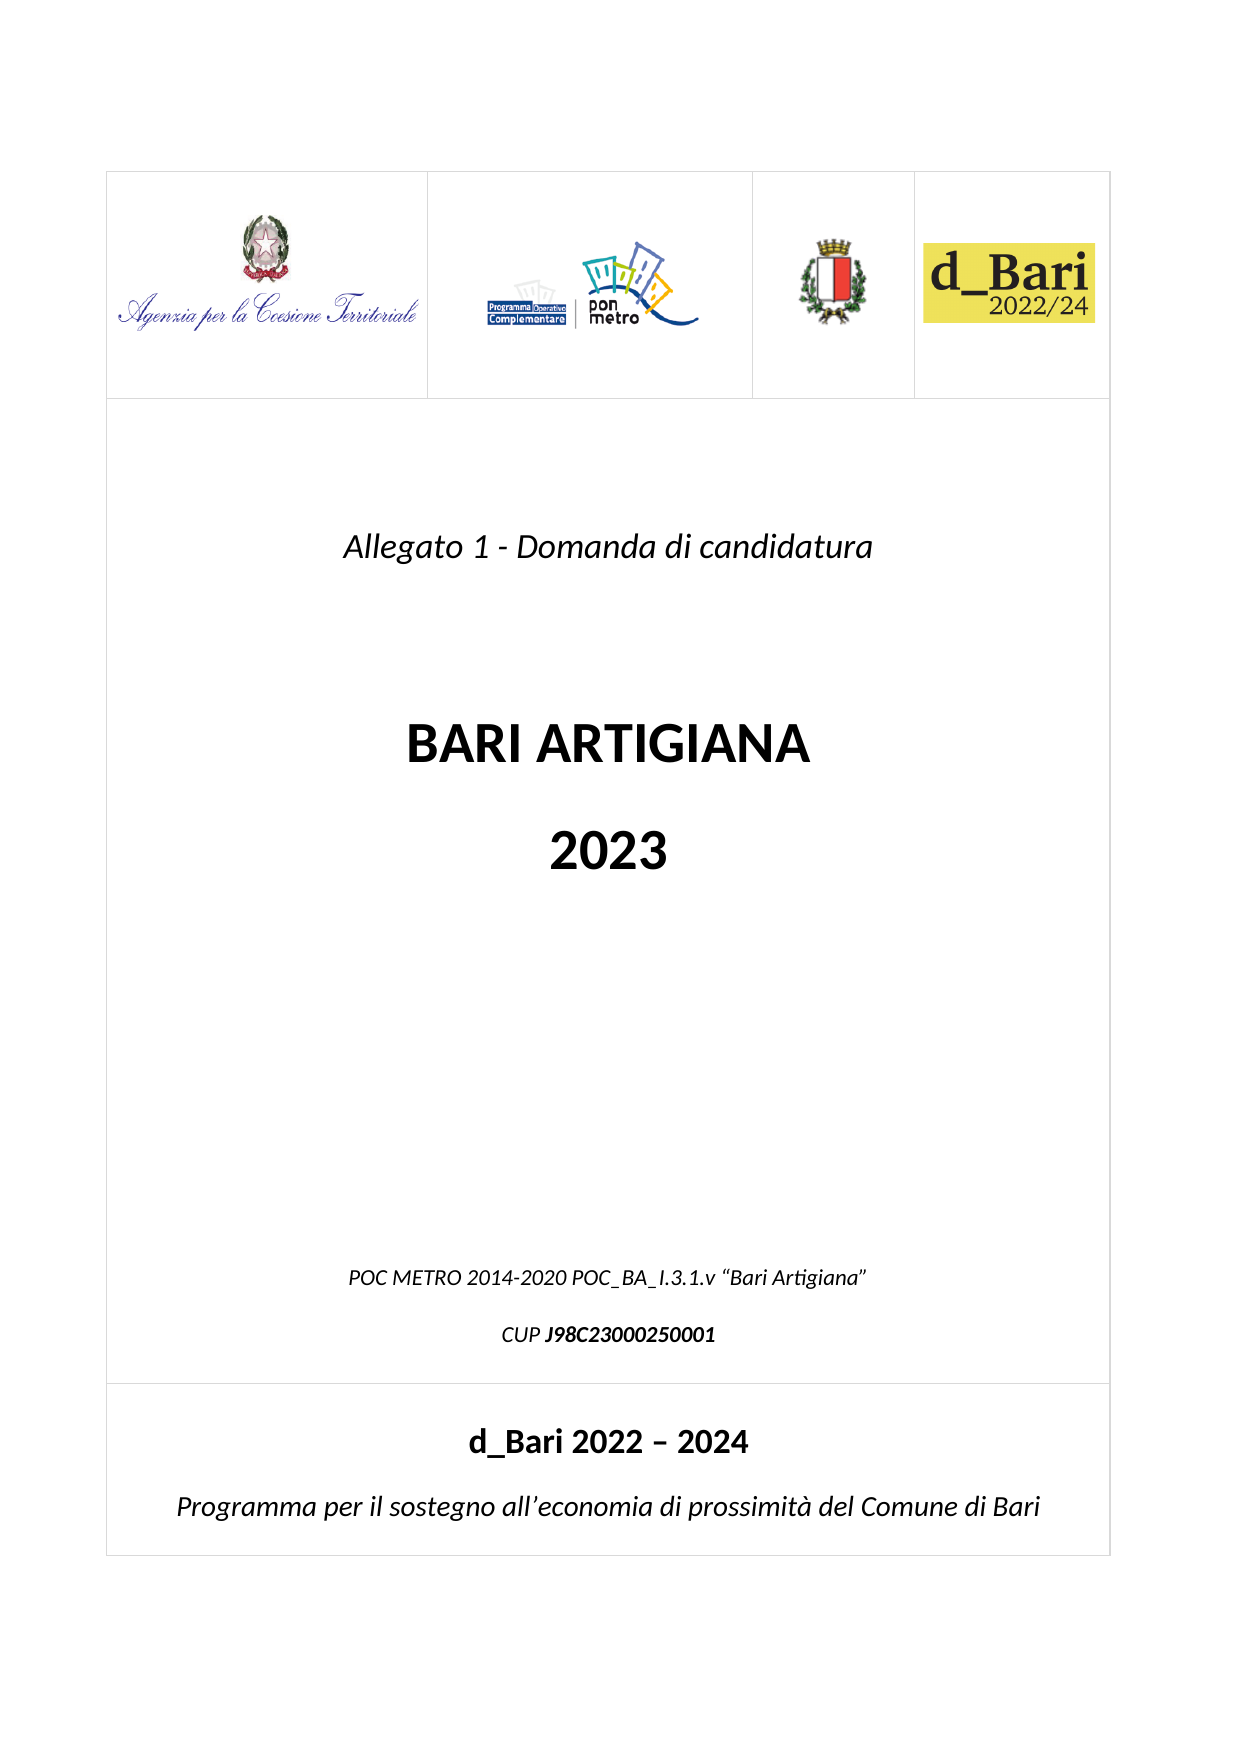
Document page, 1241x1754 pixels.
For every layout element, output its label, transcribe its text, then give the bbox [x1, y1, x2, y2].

table_header [107, 172, 427, 398]
table_header [753, 172, 914, 398]
table_cell d_Bari 2022 – 2024 Programma per il sostegno all’economia di prossimità del Comune di Bari [107, 1384, 1109, 1555]
table_header [428, 172, 752, 398]
table_header [915, 172, 1109, 398]
picture [923, 243, 1096, 323]
table_cell Allegato 1 - Domanda di candidatura BARI ARTIGIANA 2023 POC METRO 2014-2020 POC_BA_I.3.1.v “Bari Artigiana” CUP J98C23000250001 [107, 399, 1109, 1383]
picture [792, 238, 875, 326]
